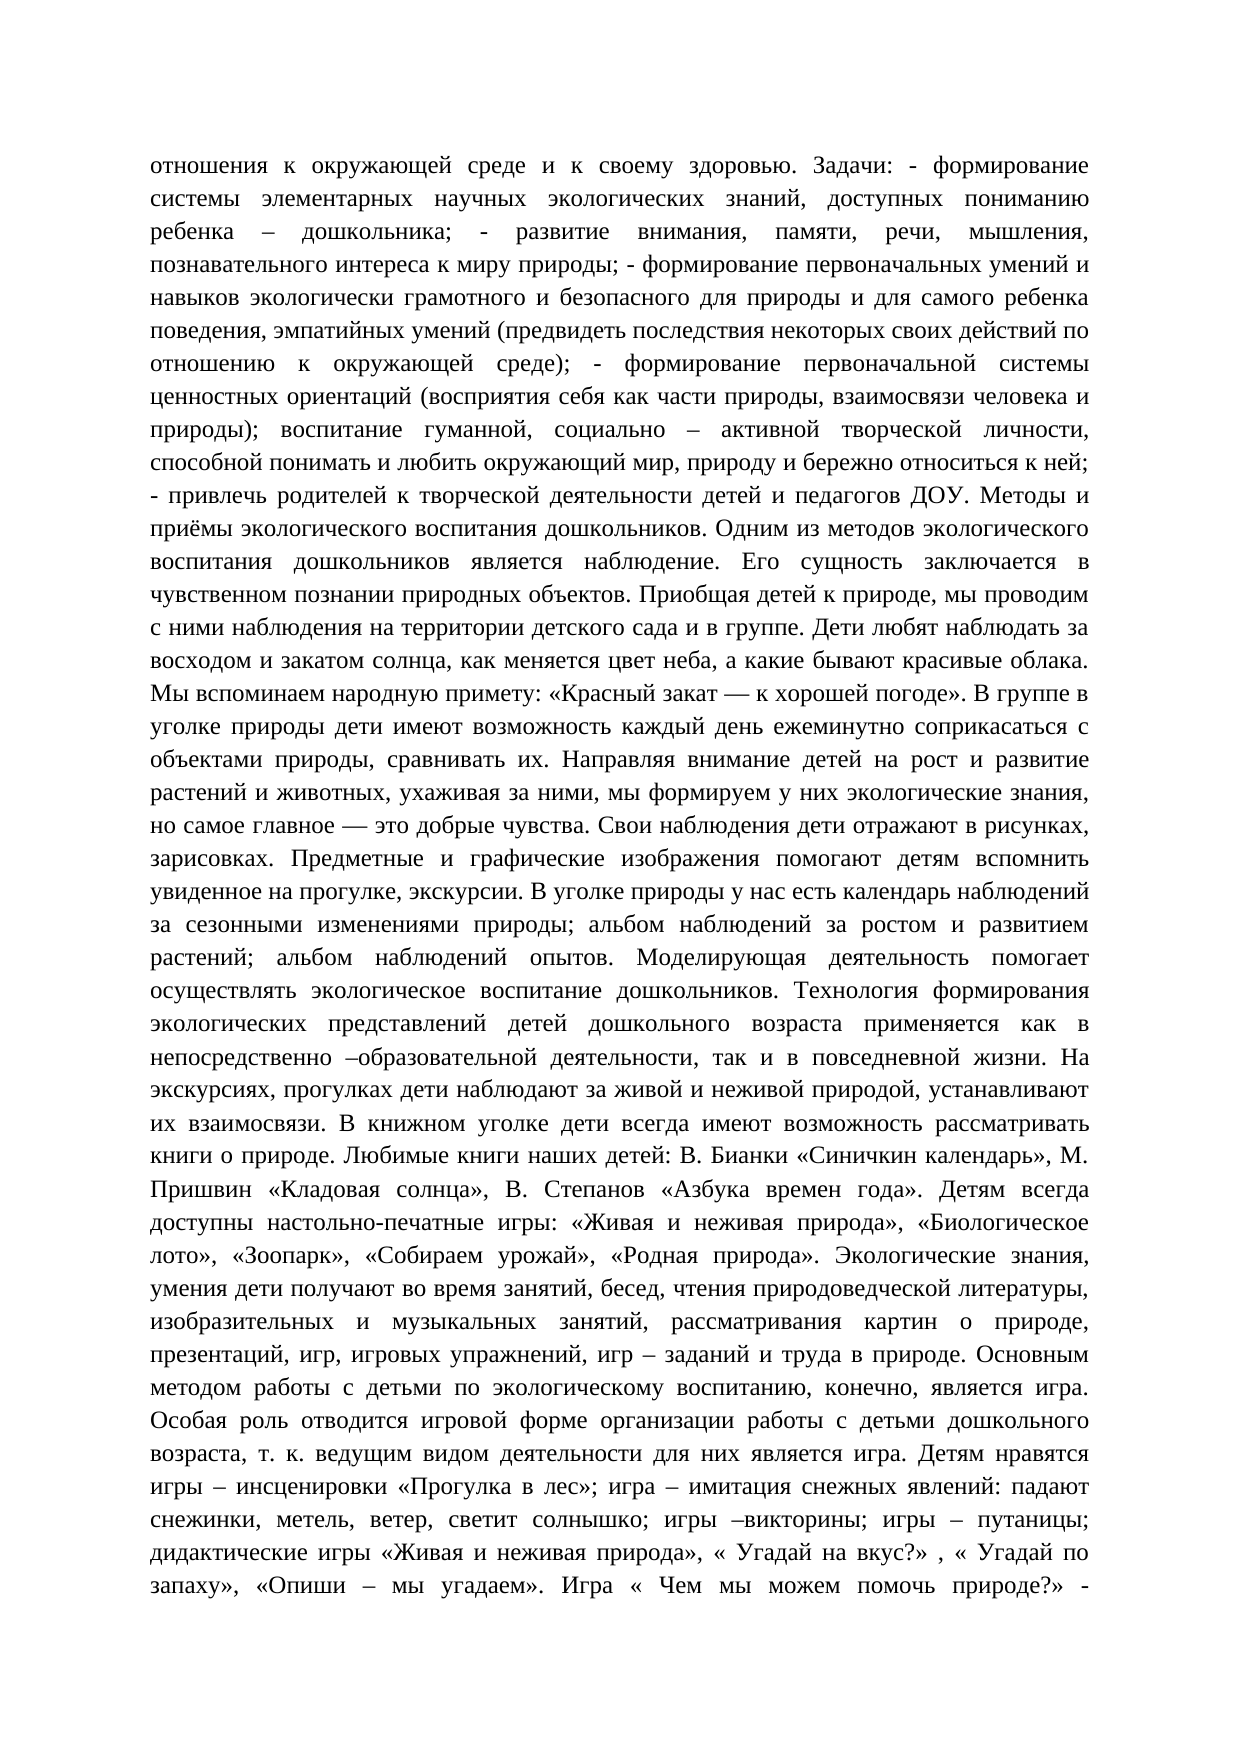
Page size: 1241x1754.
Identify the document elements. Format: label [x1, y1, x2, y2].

text [150, 150, 1090, 1599]
